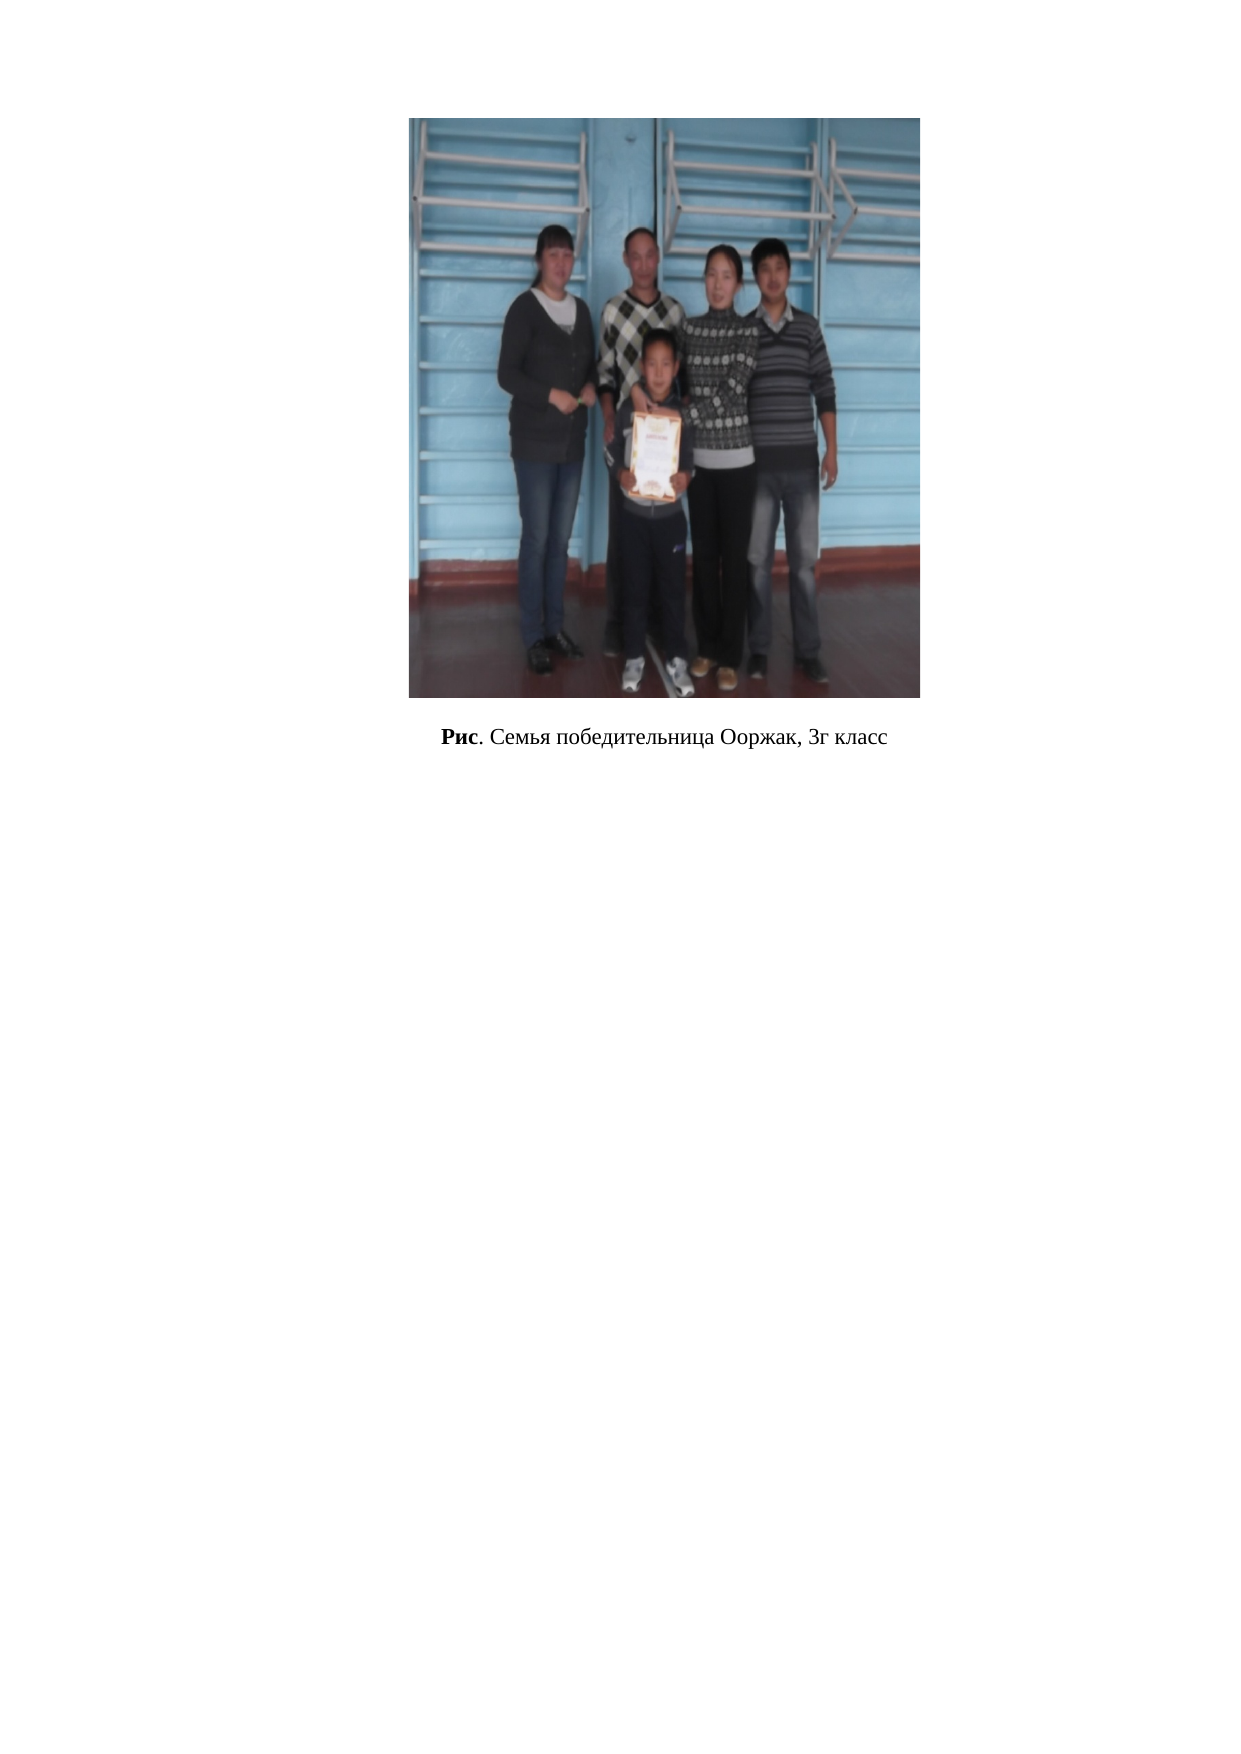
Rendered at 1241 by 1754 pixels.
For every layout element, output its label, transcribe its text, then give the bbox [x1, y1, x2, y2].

text Рис. Семья победительница Ооржак, 3г класс [177, 723, 1152, 749]
picture [408, 118, 921, 698]
